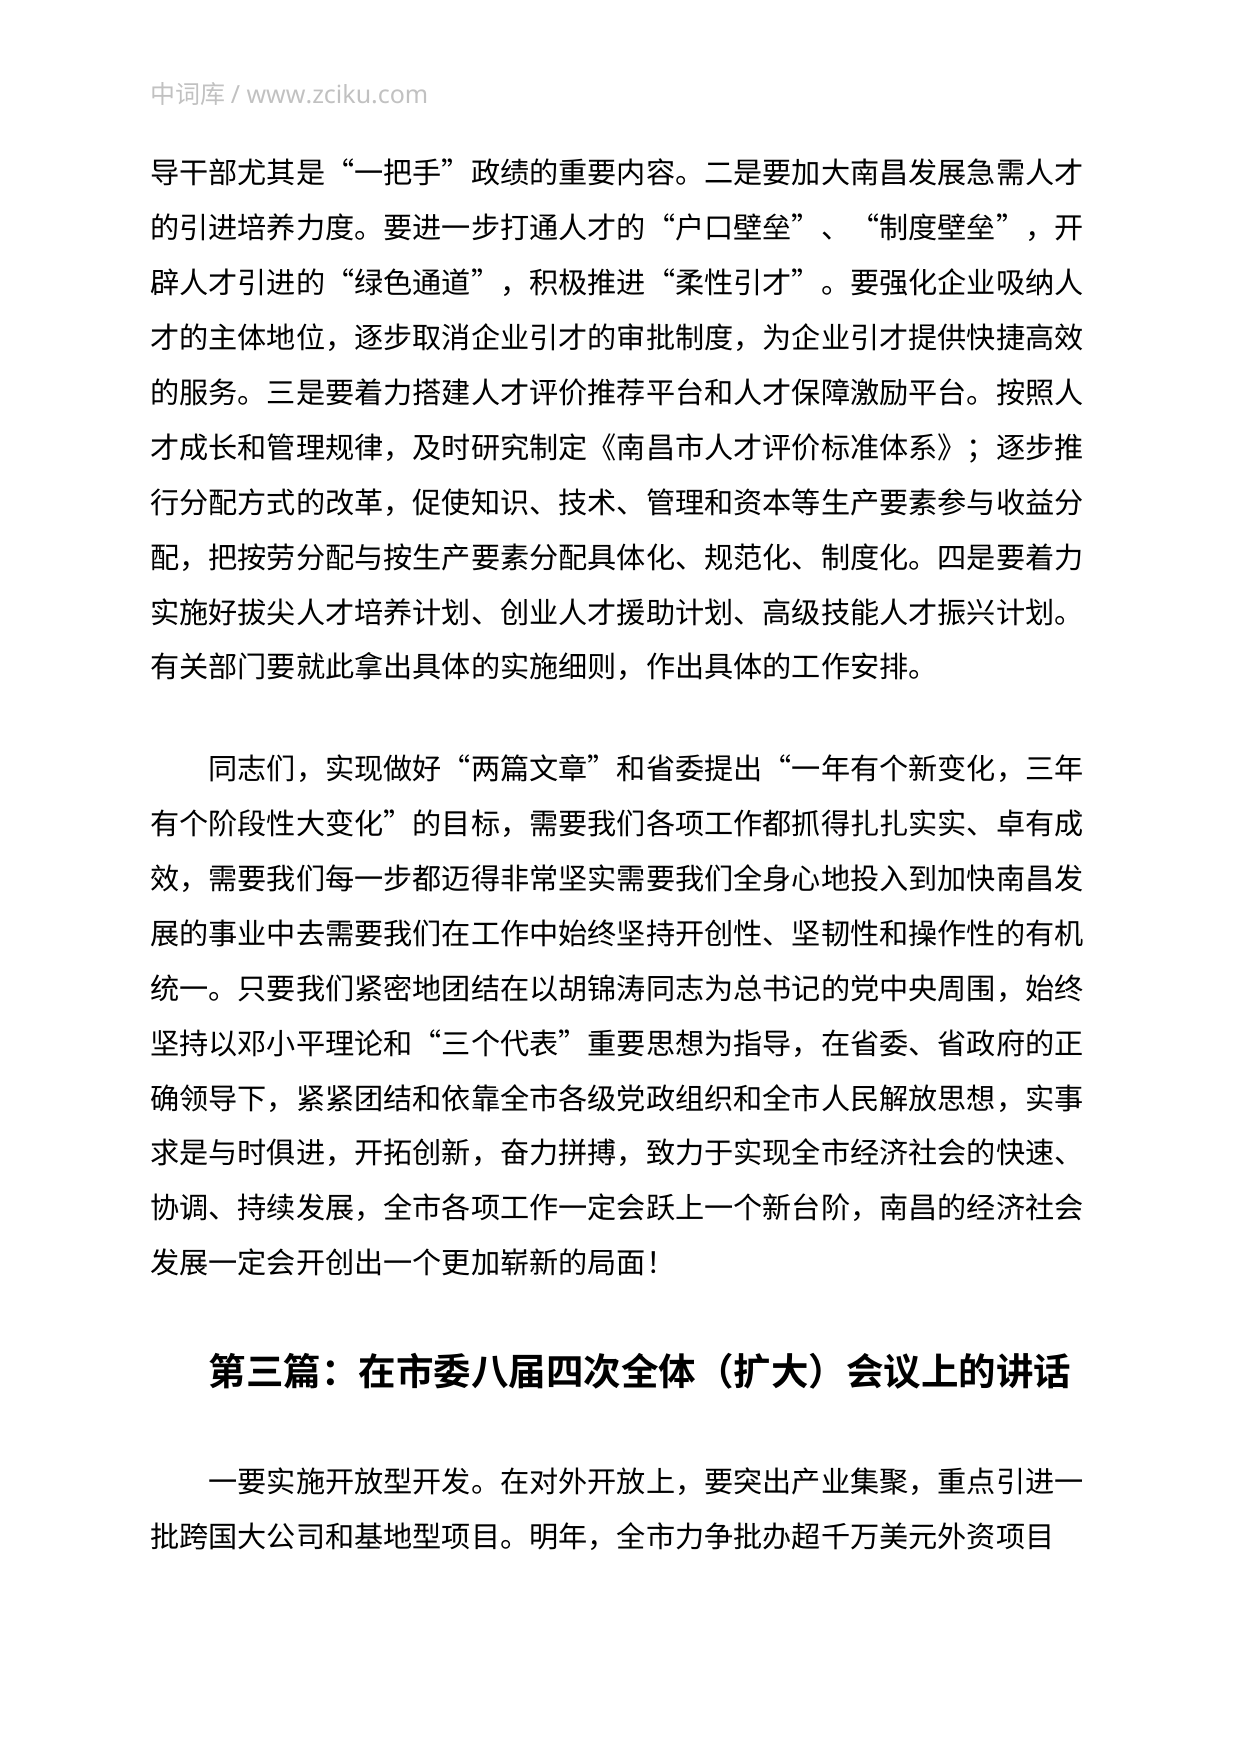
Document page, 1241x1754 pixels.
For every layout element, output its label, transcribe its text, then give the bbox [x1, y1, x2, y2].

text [150, 1459, 1090, 1556]
text 第三篇：在市委八届四次全体（扩大）会议上的讲话 [150, 1342, 1090, 1396]
text 同志们，实现做好“两篇文章”和省委提出“一年有个新变化，三年有个阶段性大变化”的目标，需要我们各项工作都抓得扎扎实实、卓有成效，需要我们每一步都迈得非常坚实需要我们全身心地投入到加快南昌发展的事业中去需要我们在工作中始终坚持开创性、坚韧性和操作性的有机统一。只要我们紧密地团结在以胡锦涛同志为总书记的党中央周围，始终坚持以邓小平理论和“三个代表”重要思想为指导，在省委、省政府的正确领导下，紧紧团结和依靠全市各级党政组织和全市人民解放思想，实事求是与时俱进，开拓创新，奋力拼搏，致力于实现全市经济社会的快速、协调、持续发展，全市各项工作一定会跃上一个新台阶，南昌的经济社会发展一定会开创出一个更加崭新的局面！ [150, 746, 1090, 1282]
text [150, 150, 1090, 686]
